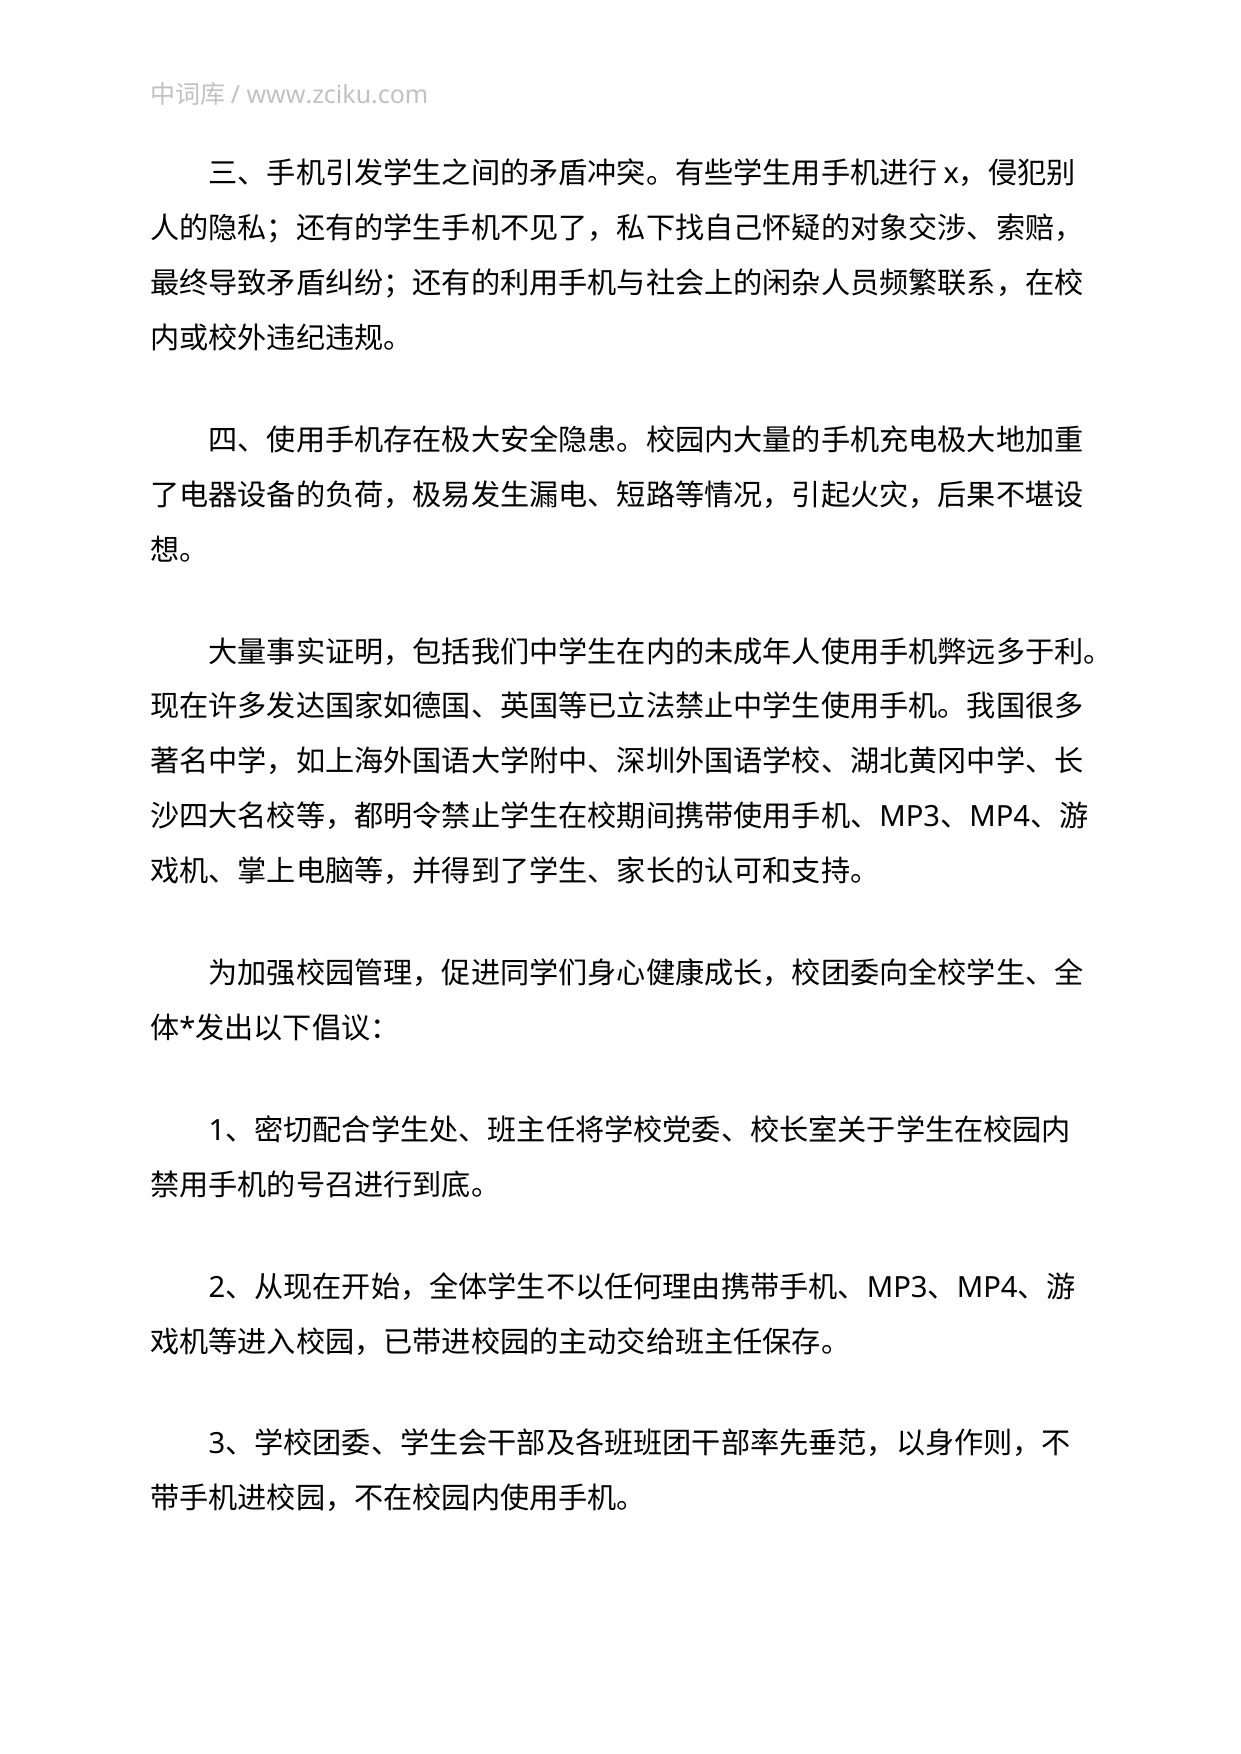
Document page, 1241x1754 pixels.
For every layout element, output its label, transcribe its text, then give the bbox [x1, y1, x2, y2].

text 3、学校团委、学生会干部及各班班团干部率先垂范，以身作则，不带手机进校园，不在校园内使用手机。 [150, 1420, 1090, 1517]
text 三、手机引发学生之间的矛盾冲突。有些学生用手机进行x，侵犯别人的隐私；还有的学生手机不见了，私下找自己怀疑的对象交涉、索赔，最终导致矛盾纠纷；还有的利用手机与社会上的闲杂人员频繁联系，在校内或校外违纪违规。 [150, 150, 1090, 357]
text 2、从现在开始，全体学生不以任何理由携带手机、MP3、MP4、游戏机等进入校园，已带进校园的主动交给班主任保存。 [150, 1263, 1090, 1361]
text 大量事实证明，包括我们中学生在内的未成年人使用手机弊远多于利。现在许多发达国家如德国、英国等已立法禁止中学生使用手机。我国很多著名中学，如上海外国语大学附中、深圳外国语学校、湖北黄冈中学、长沙四大名校等，都明令禁止学生在校期间携带使用手机、MP3、MP4、游戏机、掌上电脑等，并得到了学生、家长的认可和支持。 [150, 628, 1090, 890]
text 为加强校园管理，促进同学们身心健康成长，校团委向全校学生、全体*发出以下倡议： [150, 949, 1090, 1047]
text 四、使用手机存在极大安全隐患。校园内大量的手机充电极大地加重了电器设备的负荷，极易发生漏电、短路等情况，引起火灾，后果不堪设想。 [150, 417, 1090, 569]
text 1、密切配合学生处、班主任将学校党委、校长室关于学生在校园内禁用手机的号召进行到底。 [150, 1106, 1090, 1204]
